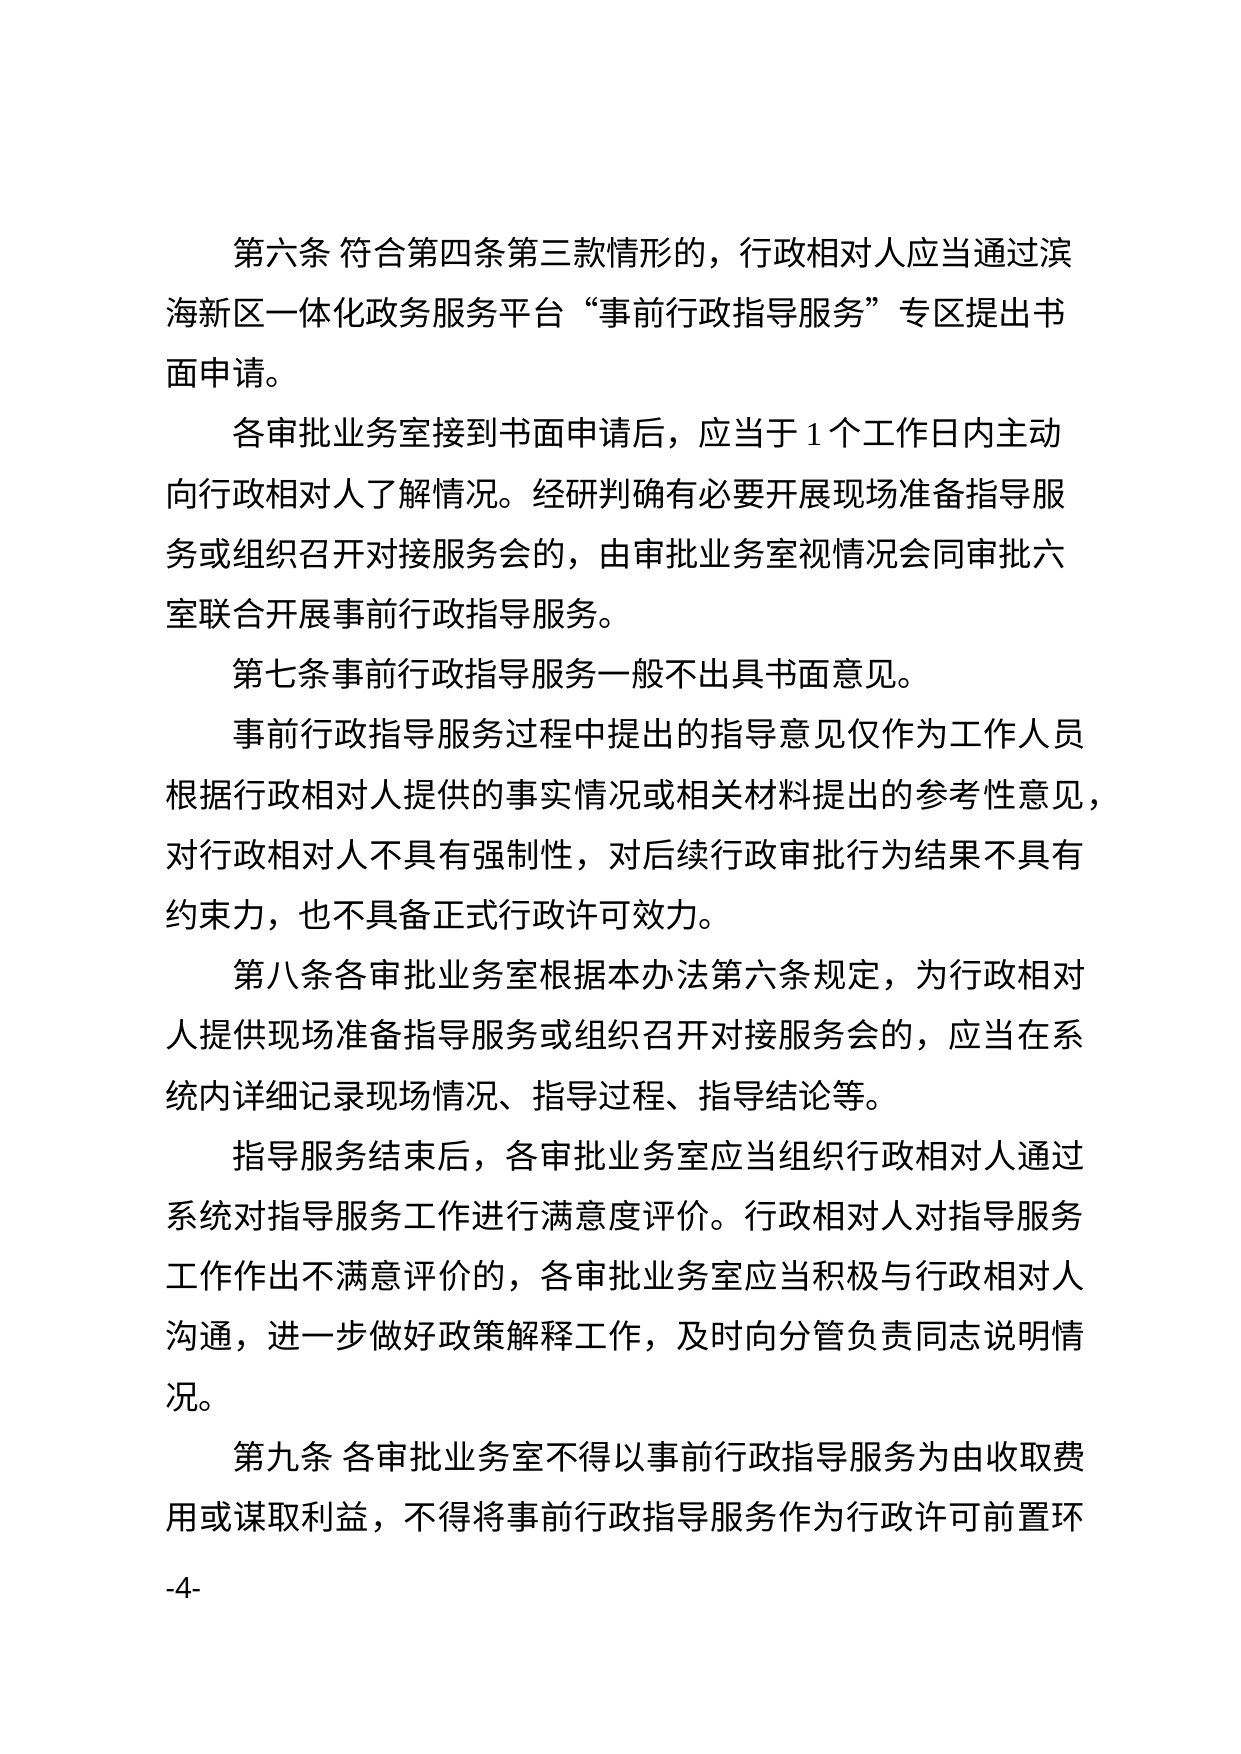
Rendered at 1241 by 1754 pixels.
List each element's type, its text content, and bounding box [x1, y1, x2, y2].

text 第八条各审批业务室根据本办法第六条规定，为行政相对人提供现场准备指导服务或组织召开对接服务会的，应当在系统内详细记录现场情况、指导过程、指导结论等。 [165, 943, 1087, 1124]
text 指导服务结束后，各审批业务室应当组织行政相对人通过系统对指导服务工作进行满意度评价。行政相对人对指导服务工作作出不满意评价的，各审批业务室应当积极与行政相对人沟通，进一步做好政策解释工作，及时向分管负责同志说明情况。 [165, 1124, 1087, 1425]
text 事前行政指导服务过程中提出的指导意见仅作为工作人员根据行政相对人提供的事实情况或相关材料提出的参考性意见，对行政相对人不具有强制性，对后续行政审批行为结果不具有约束力，也不具备正式行政许可效力。 [165, 702, 1087, 943]
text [165, 1425, 1087, 1545]
text 第六条 符合第四条第三款情形的，行政相对人应当通过滨海新区一体化政务服务平台“事前行政指导服务”专区提出书面申请。 [165, 221, 1087, 401]
text 第七条事前行政指导服务一般不出具书面意见。 [164, 642, 1087, 702]
text 各审批业务室接到书面申请后，应当于1个工作日内主动向行政相对人了解情况。经研判确有必要开展现场准备指导服务或组织召开对接服务会的，由审批业务室视情况会同审批六室联合开展事前行政指导服务。 [165, 401, 1087, 642]
